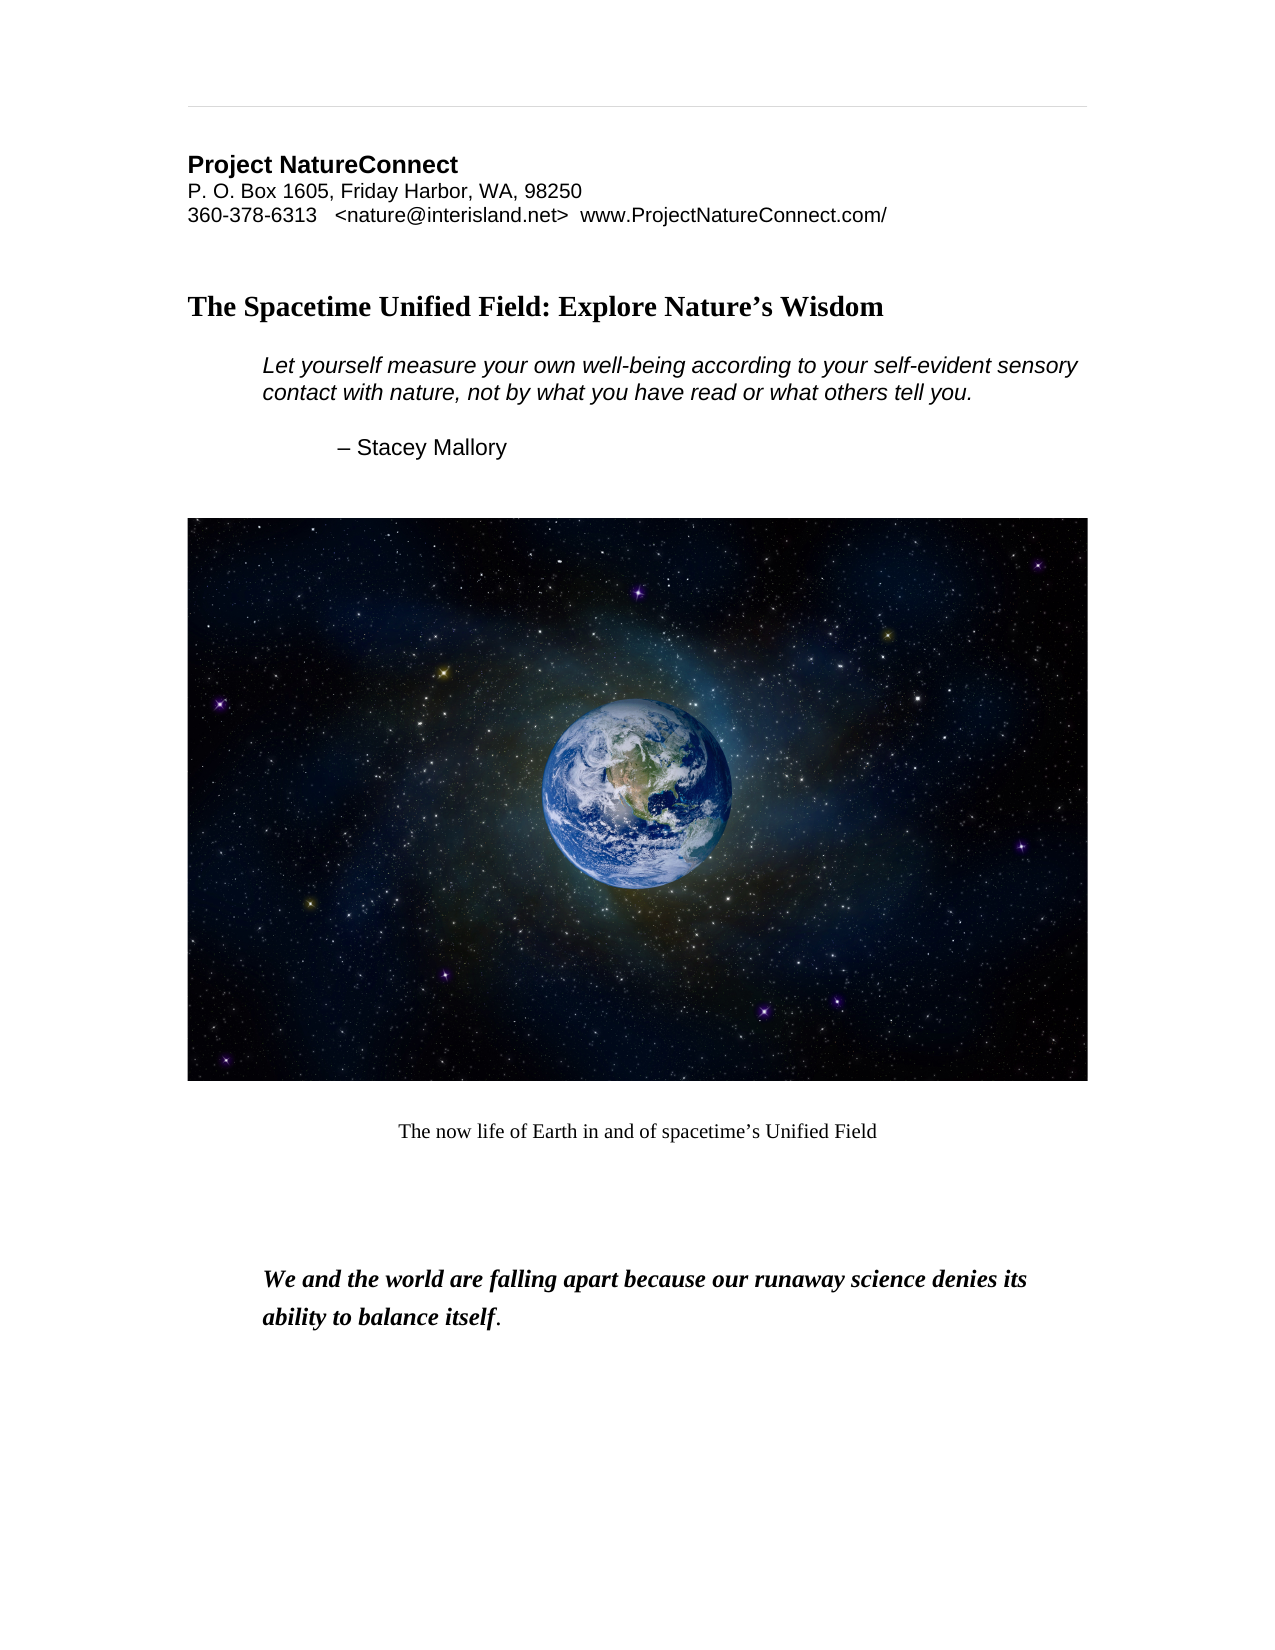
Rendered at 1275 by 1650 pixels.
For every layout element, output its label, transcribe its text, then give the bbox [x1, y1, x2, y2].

text Project NatureConnect P. O. Box 1605, Friday Harbor, WA, 98250 360-378-6313 <nature@interisland.net> www.ProjectNatureConnect.com/ [187, 150, 1087, 227]
text The Spacetime Unified Field: Explore Nature’s Wisdom [187, 289, 1087, 323]
text We and the world are falling apart because our runaway science denies its ability to balance itself. [262, 1256, 1087, 1331]
text Let yourself measure your own well-being according to your self-evident sensory contact with nature, not by what you have read or what others tell you. [262, 352, 1087, 405]
text The now life of Earth in and of spacetime’s Unified Field [187, 1106, 1087, 1218]
picture [187, 518, 1088, 1081]
text – Stacey Mallory [337, 434, 1087, 460]
